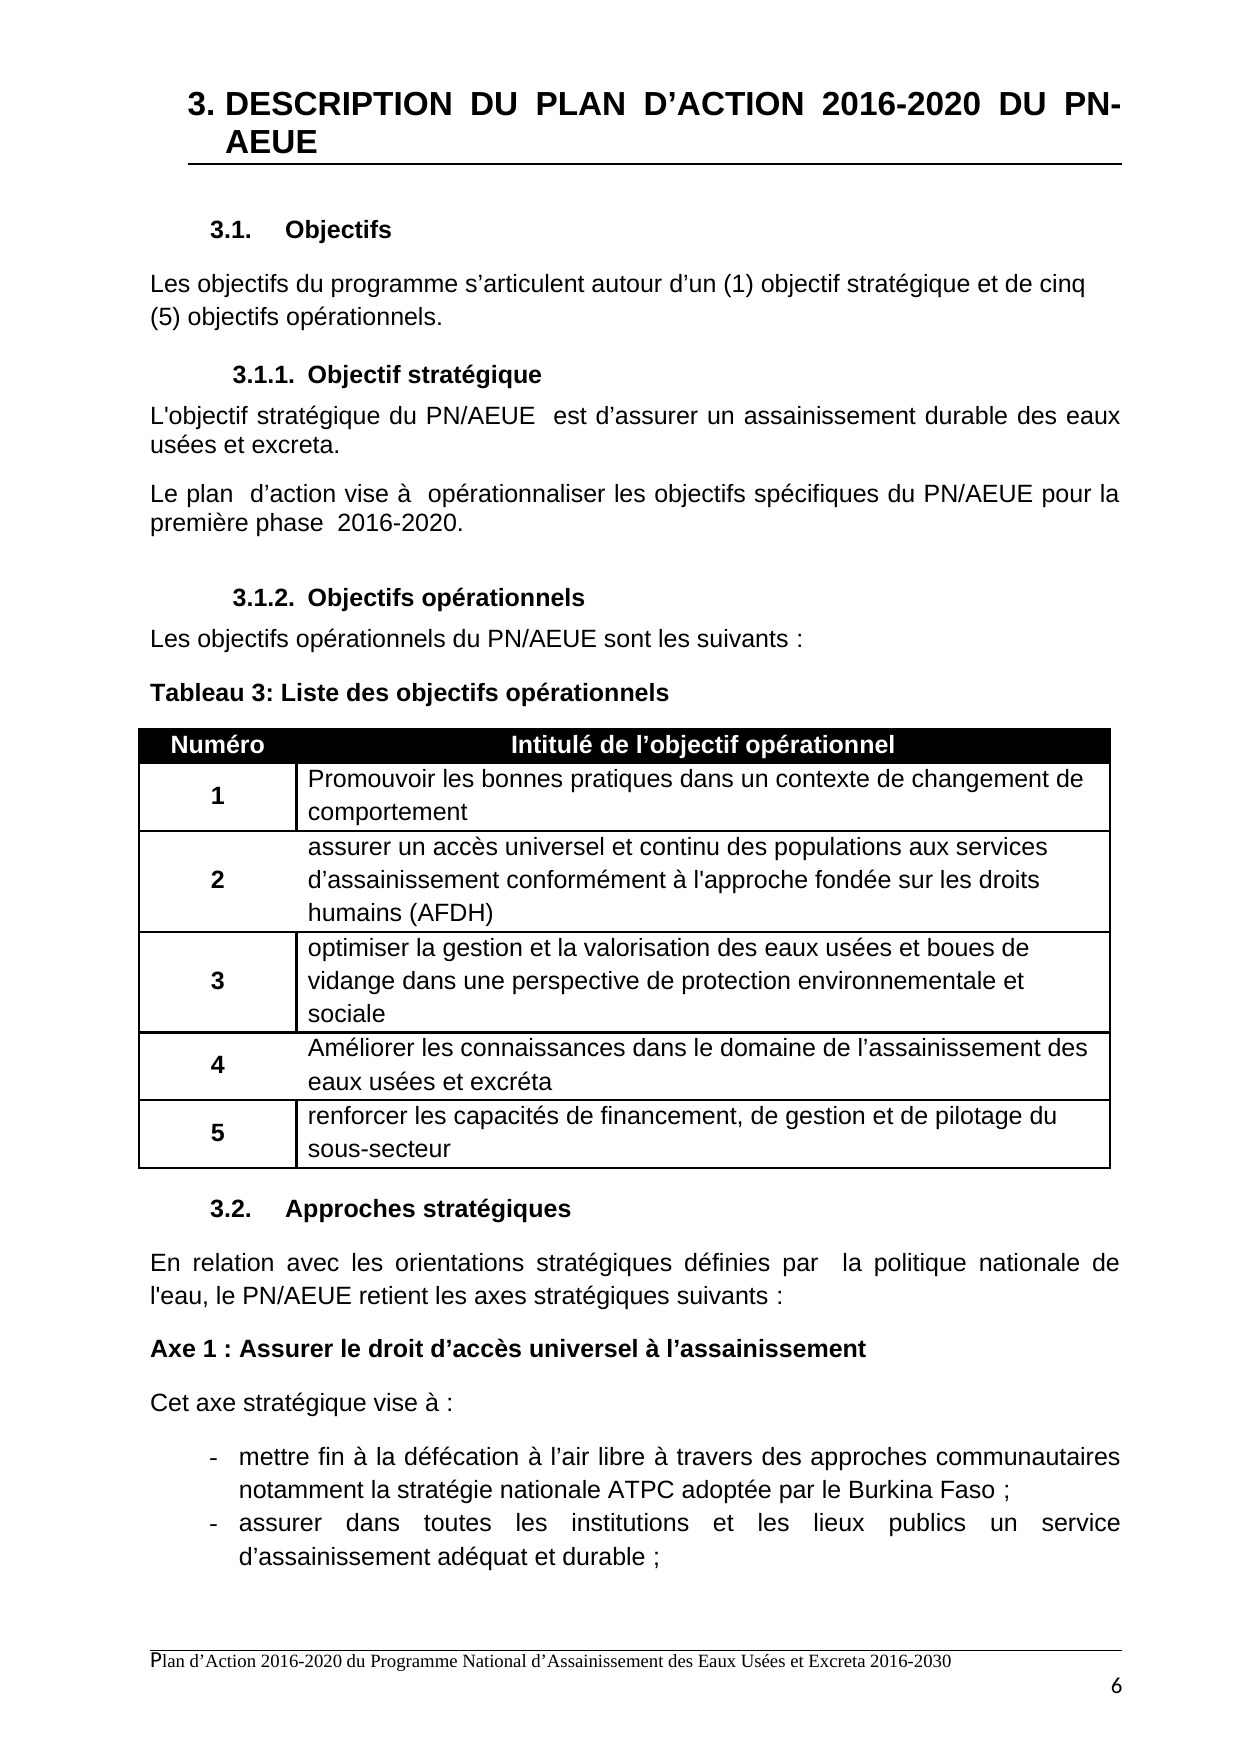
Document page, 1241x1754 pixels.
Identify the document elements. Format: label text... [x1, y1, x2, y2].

list assurer dans toutes les institutions et les lieux publics un service d’assainissement adéquat et durable ; [209, 1508, 1122, 1570]
table_cell 4 [140, 1034, 296, 1099]
table_cell 2 [140, 832, 296, 931]
text Cet axe stratégique vise à : [150, 1388, 1122, 1417]
table_cell assurer un accès universel et continu des populations aux services d’assainissement conformément à l'approche fondée sur les droits humains (AFDH) [296, 832, 1109, 931]
text En relation avec les orientations stratégiques définies par la politique nationale de l'eau, le PN/AEUE retient les axes stratégiques suivants : [150, 1248, 1122, 1309]
subtitle DESCRIPTION DU PLAN D’ACTION 2016-2020 DU PN-AEUE [187, 84, 1122, 165]
table_cell optimiser la gestion et la valorisation des eaux usées et boues de vidange dans une perspective de protection environnementale et sociale [298, 933, 1109, 1031]
subtitle Objectif stratégique [232, 360, 1122, 389]
text Les objectifs du programme s’articulent autour d’un (1) objectif stratégique et de cinq (5) objectifs opérationnels. [150, 269, 1122, 331]
text Axe 1 : Assurer le droit d’accès universel à l’assainissement [150, 1334, 1122, 1363]
table_header Intitulé de l’objectif opérationnel [296, 730, 1109, 762]
table_cell Améliorer les connaissances dans le domaine de l’assainissement des eaux usées et excréta [296, 1034, 1109, 1099]
table_cell 5 [140, 1101, 295, 1167]
subtitle Objectifs opérationnels [232, 583, 1122, 612]
table_cell 1 [140, 764, 295, 830]
table_cell 3 [140, 933, 295, 1031]
text Les objectifs opérationnels du PN/AEUE sont les suivants : [150, 624, 1122, 653]
text Tableau 3: Liste des objectifs opérationnels [150, 678, 1122, 707]
table_cell renforcer les capacités de financement, de gestion et de pilotage du sous-secteur [298, 1101, 1109, 1167]
subtitle Objectifs [210, 215, 1122, 244]
text Le plan d’action vise à opérationnaliser les objectifs spécifiques du PN/AEUE pour la première phase 2016-2020. [150, 479, 1122, 537]
subtitle Approches stratégiques [210, 1194, 1122, 1223]
text L'objectif stratégique du PN/AEUE est d’assurer un assainissement durable des eaux usées et excreta. [150, 401, 1122, 459]
table_cell Promouvoir les bonnes pratiques dans un contexte de changement de comportement [298, 764, 1109, 830]
table_header Numéro [140, 730, 296, 762]
list mettre fin à la défécation à l’air libre à travers des approches communautaires notamment la stratégie nationale ATPC adoptée par le Burkina Faso ; [209, 1442, 1122, 1504]
